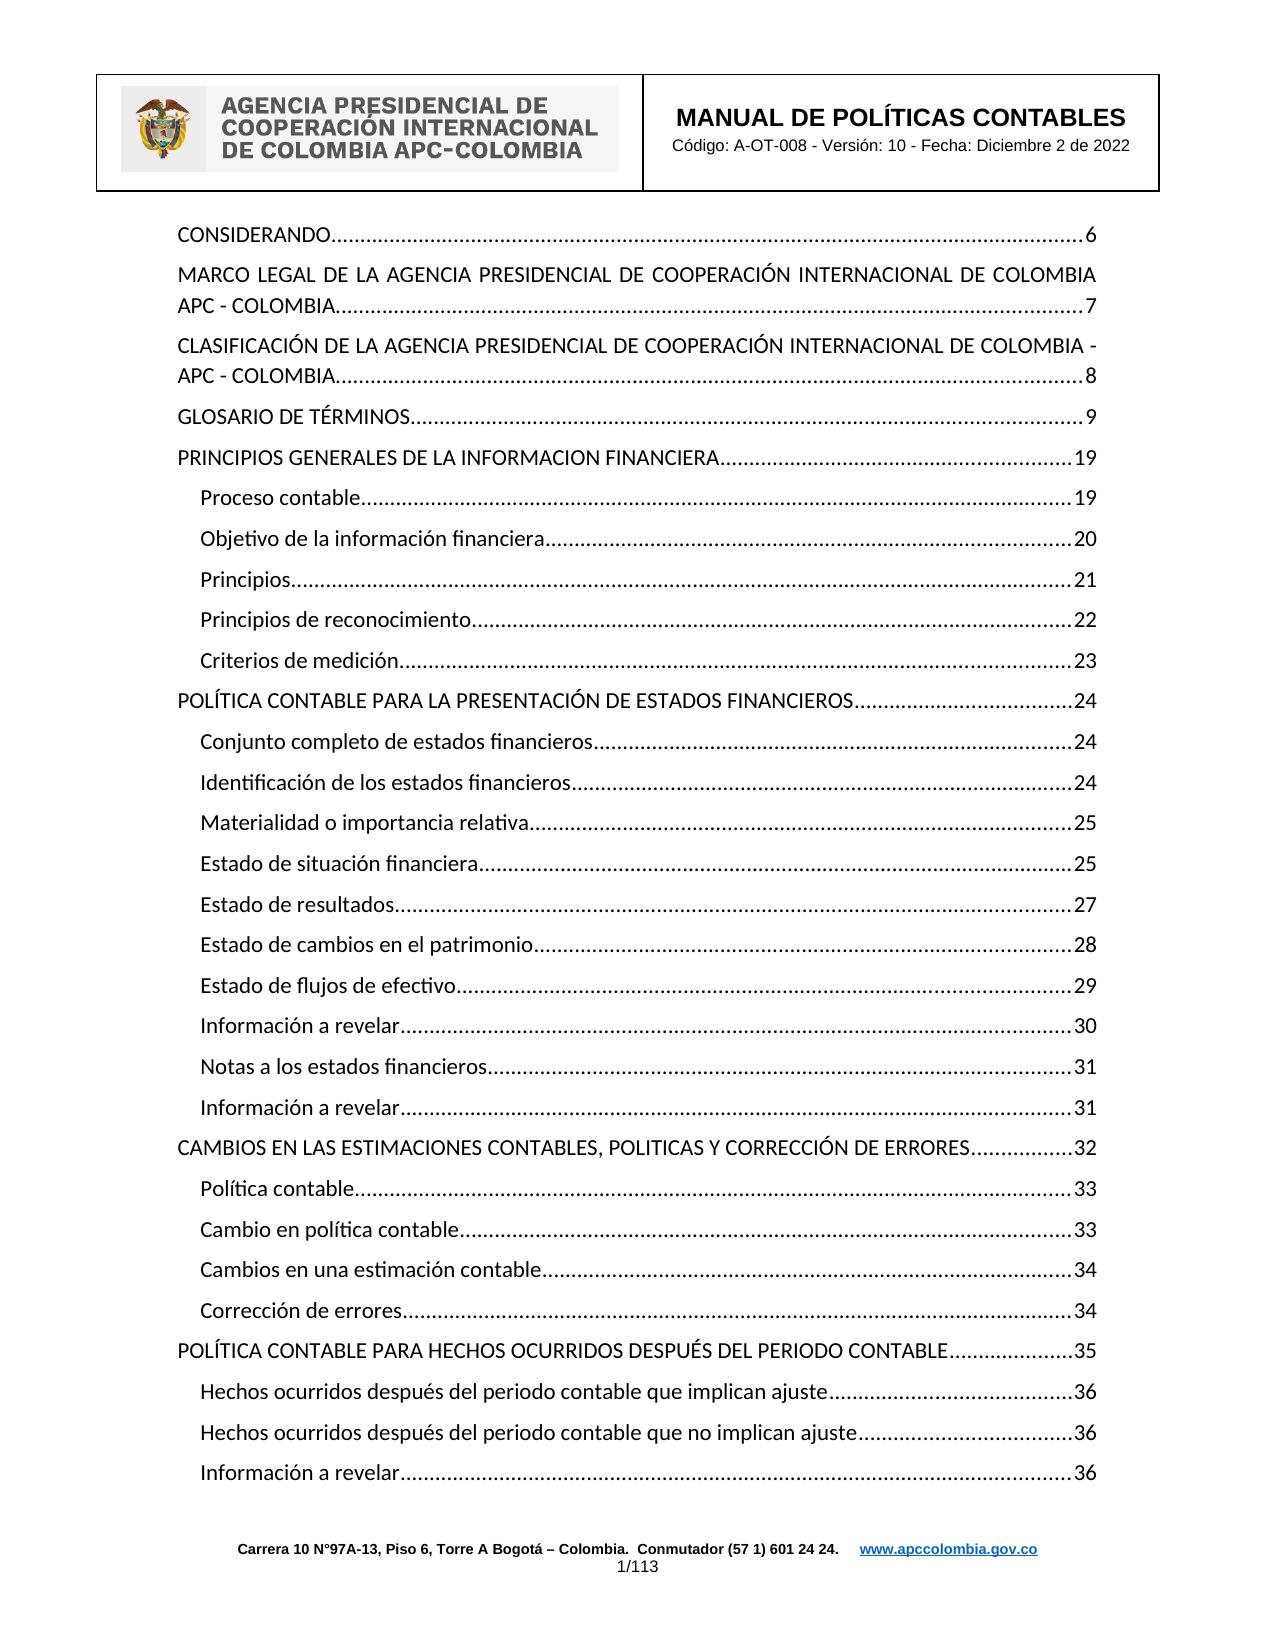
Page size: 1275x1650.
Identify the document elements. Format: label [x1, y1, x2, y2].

picture [121, 86, 619, 172]
